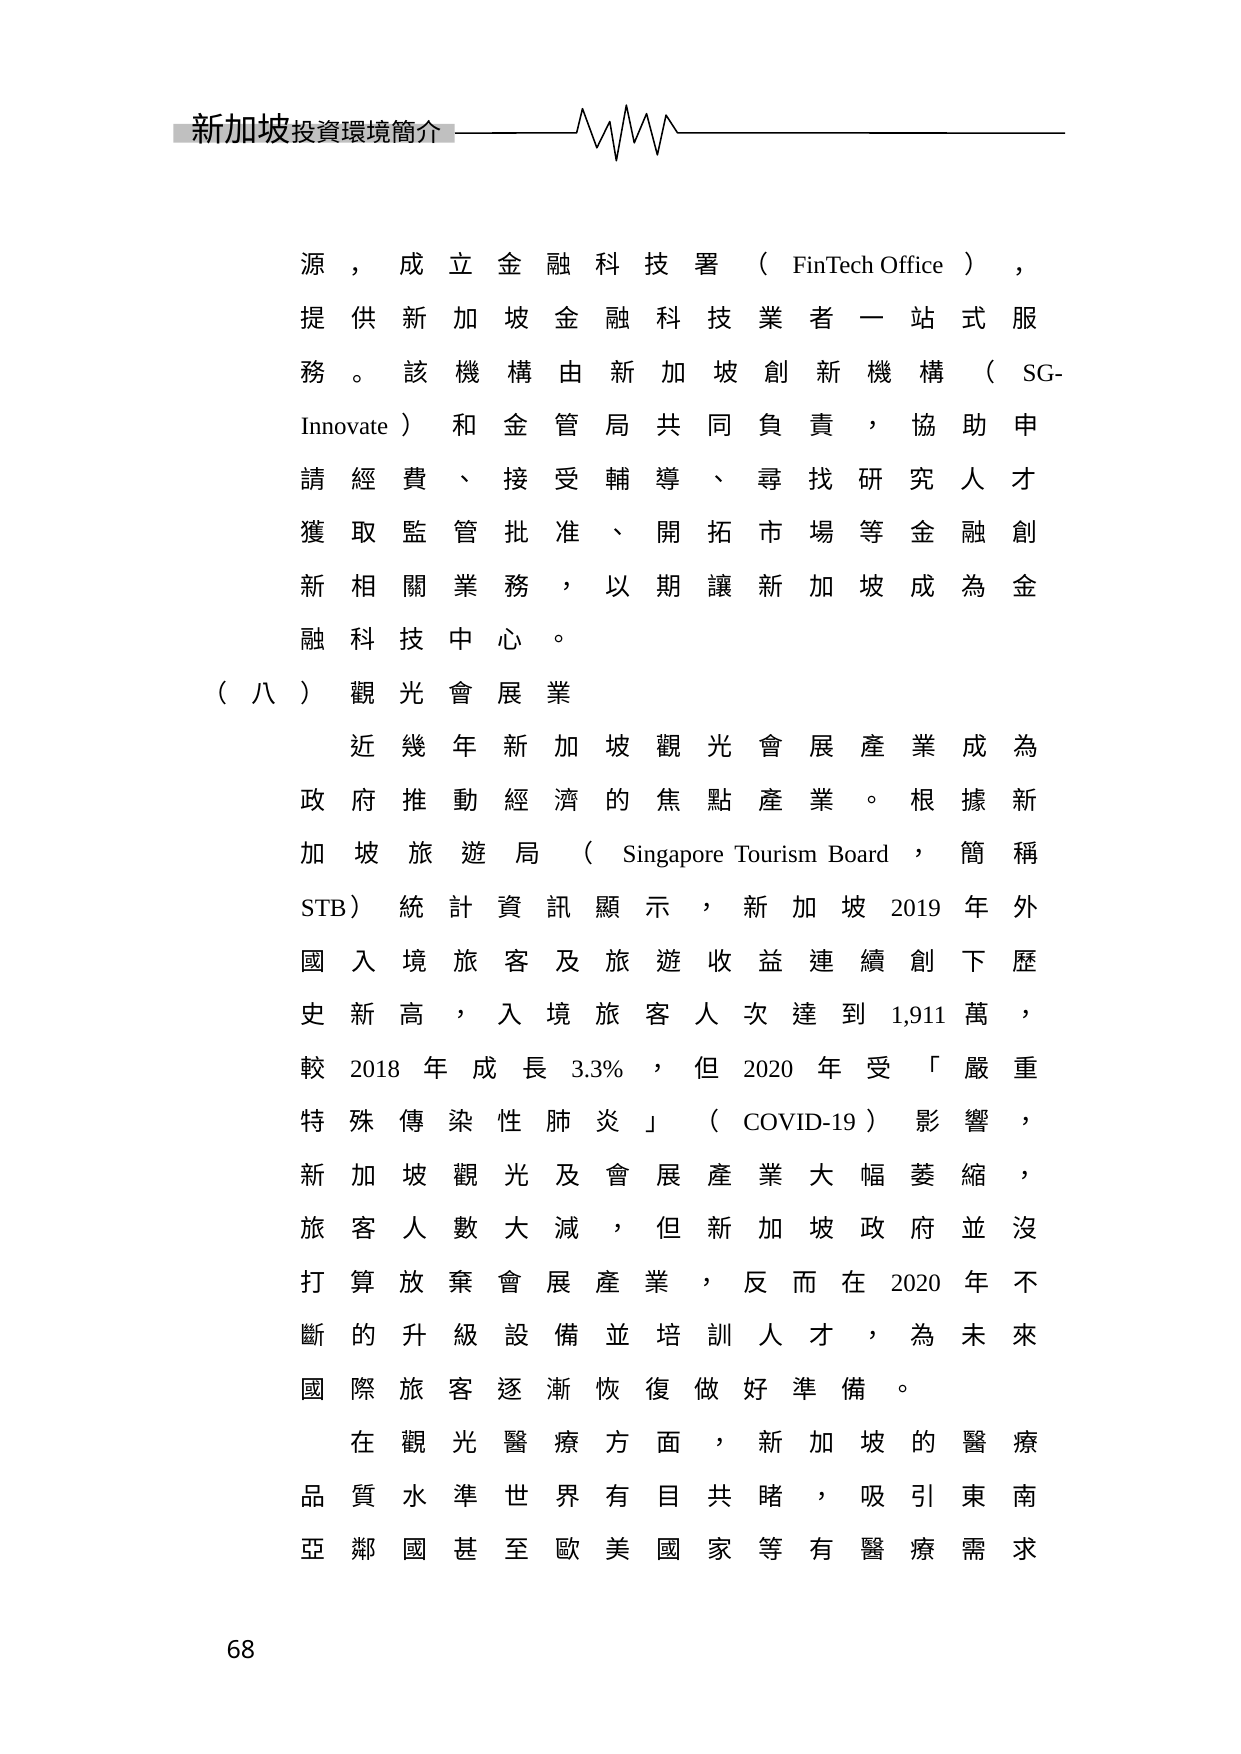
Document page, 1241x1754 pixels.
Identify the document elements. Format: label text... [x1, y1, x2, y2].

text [276, 1414, 1063, 1575]
text 近幾年新加坡觀光會展產業成為政府推動經濟的焦點產業。根據新加坡旅遊局（Singapore Tourism Board，簡稱STB）統計資訊顯示，新加坡2019年外國入境旅客及旅遊收益連續創下歷史新高，入境旅客人次達到1,911萬，較2018年成長3.3%，但2020年受「嚴重特殊傳染性肺炎」（COVID-19）影響，新加坡觀光及會展產業大幅萎縮，旅客人數大減，但新加坡政府並沒打算放棄會展產業，反而在2020年不斷的升級設備並培訓人才，為未來國際旅客逐漸恢復做好準備。 [276, 718, 1063, 1414]
text （八）觀光會展業 [202, 664, 1063, 718]
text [276, 236, 1063, 664]
